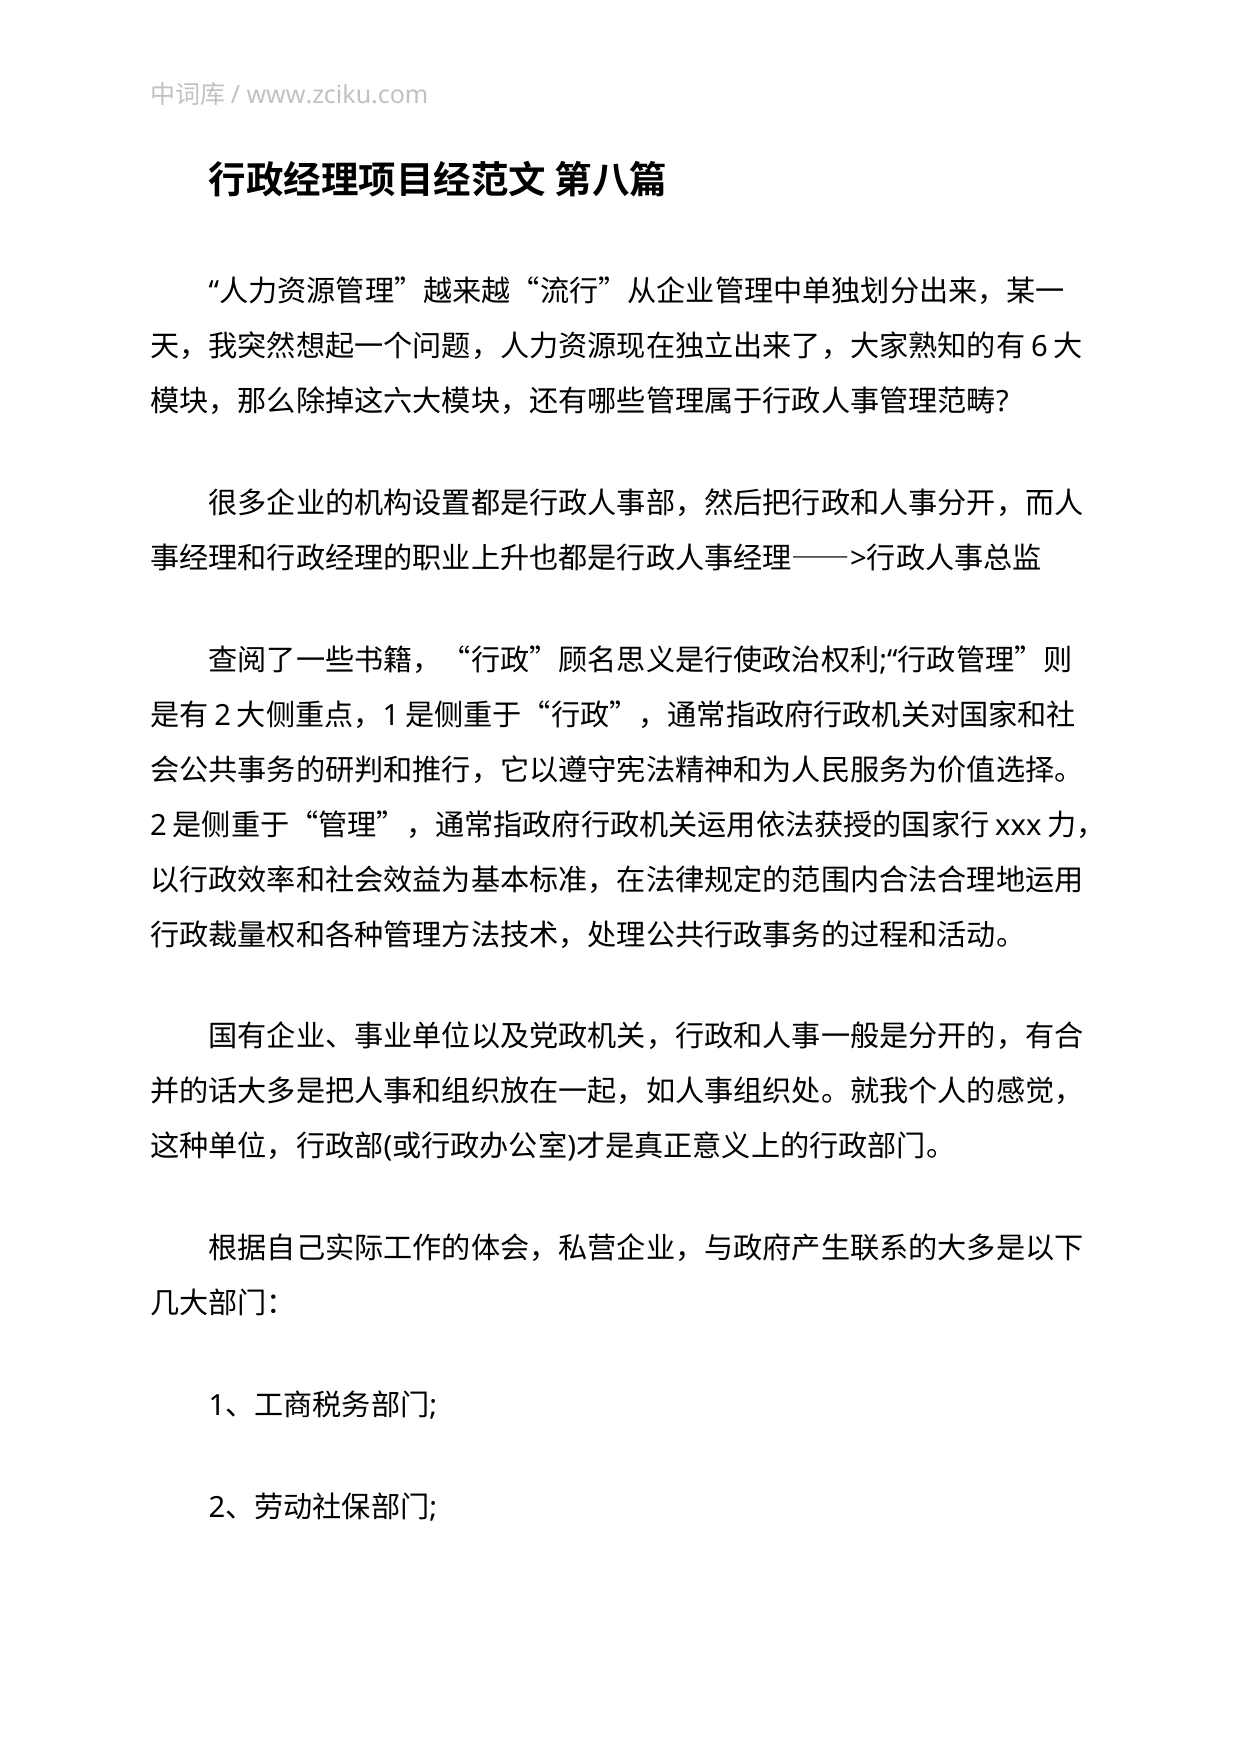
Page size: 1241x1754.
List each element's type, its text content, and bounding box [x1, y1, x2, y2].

text “人力资源管理”越来越“流行”从企业管理中单独划分出来，某一天，我突然想起一个问题，人力资源现在独立出来了，大家熟知的有6大模块，那么除掉这六大模块，还有哪些管理属于行政人事管理范畴? [150, 267, 1090, 420]
text 国有企业、事业单位以及党政机关，行政和人事一般是分开的，有合并的话大多是把人事和组织放在一起，如人事组织处。就我个人的感觉，这种单位，行政部(或行政办公室)才是真正意义上的行政部门。 [150, 1013, 1090, 1165]
text 1、工商税务部门; [150, 1381, 1090, 1424]
text 很多企业的机构设置都是行政人事部，然后把行政和人事分开，而人事经理和行政经理的职业上升也都是行政人事经理——>行政人事总监 [150, 479, 1090, 577]
text 2、劳动社保部门; [150, 1483, 1090, 1526]
text 行政经理项目经范文 第八篇 [150, 150, 1090, 204]
text 查阅了一些书籍，“行政”顾名思义是行使政治权利;“行政管理”则是有2大侧重点，1是侧重于“行政”，通常指政府行政机关对国家和社会公共事务的研判和推行，它以遵守宪法精神和为人民服务为价值选择。2是侧重于“管理”，通常指政府行政机关运用依法获授的国家行xxx力，以行政效率和社会效益为基本标准，在法律规定的范围内合法合理地运用行政裁量权和各种管理方法技术，处理公共行政事务的过程和活动。 [150, 636, 1090, 953]
text 根据自己实际工作的体会，私营企业，与政府产生联系的大多是以下几大部门： [150, 1224, 1090, 1322]
